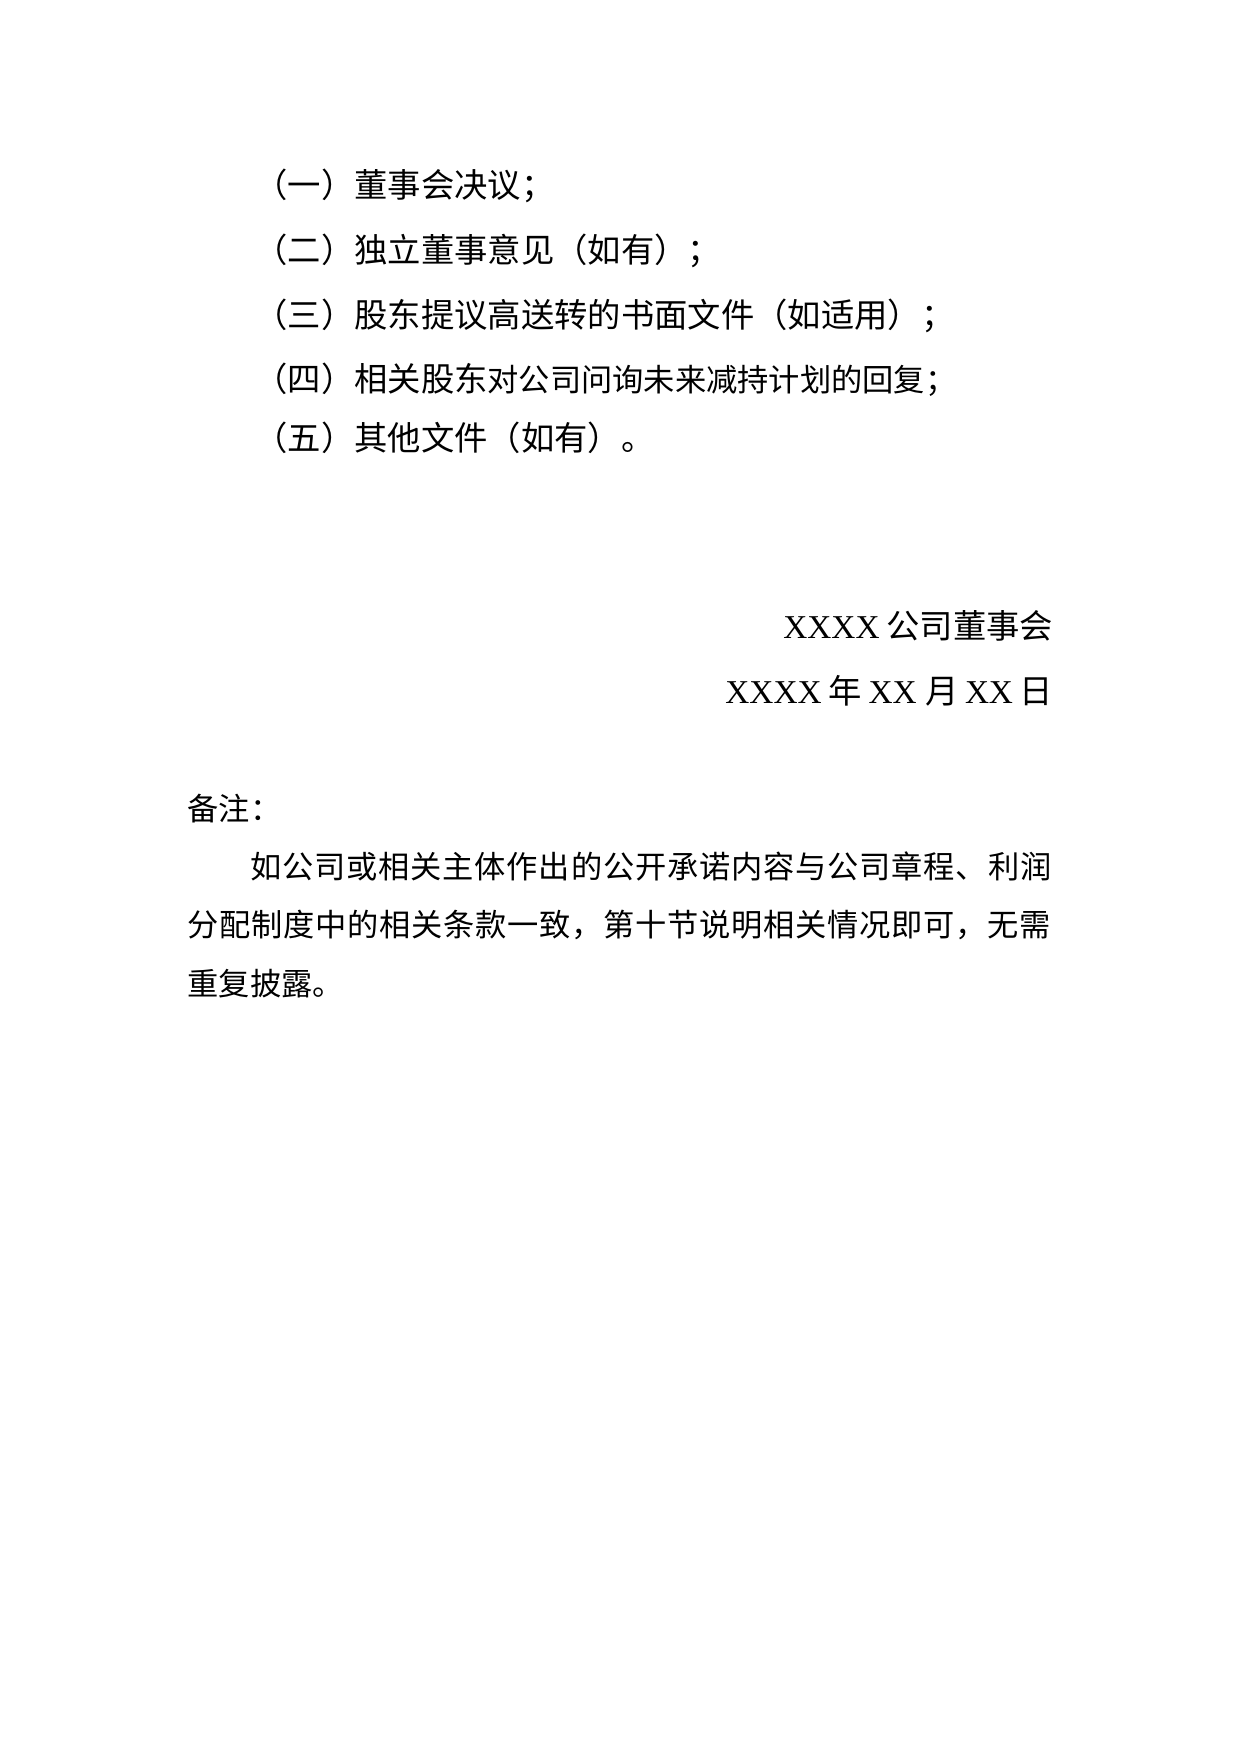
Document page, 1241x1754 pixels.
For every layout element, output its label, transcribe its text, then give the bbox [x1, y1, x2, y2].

text 备注： [187, 773, 1053, 832]
text XXXX公司董事会 [187, 592, 1053, 657]
text （四）相关股东对公司问询未来减持计划的回复； [187, 345, 1053, 403]
text 如公司或相关主体作出的公开承诺内容与公司章程、利润分配制度中的相关条款一致，第十节说明相关情况即可，无需重复披露。 [187, 832, 1053, 1007]
text （二）独立董事意见（如有）； [187, 215, 1053, 280]
text XXXX年XX 月XX日 [187, 657, 1053, 715]
text （一）董事会决议； [187, 150, 1053, 215]
text （三）股东提议高送转的书面文件（如适用）； [187, 280, 1053, 345]
text （五）其他文件（如有）。 [187, 403, 1053, 468]
